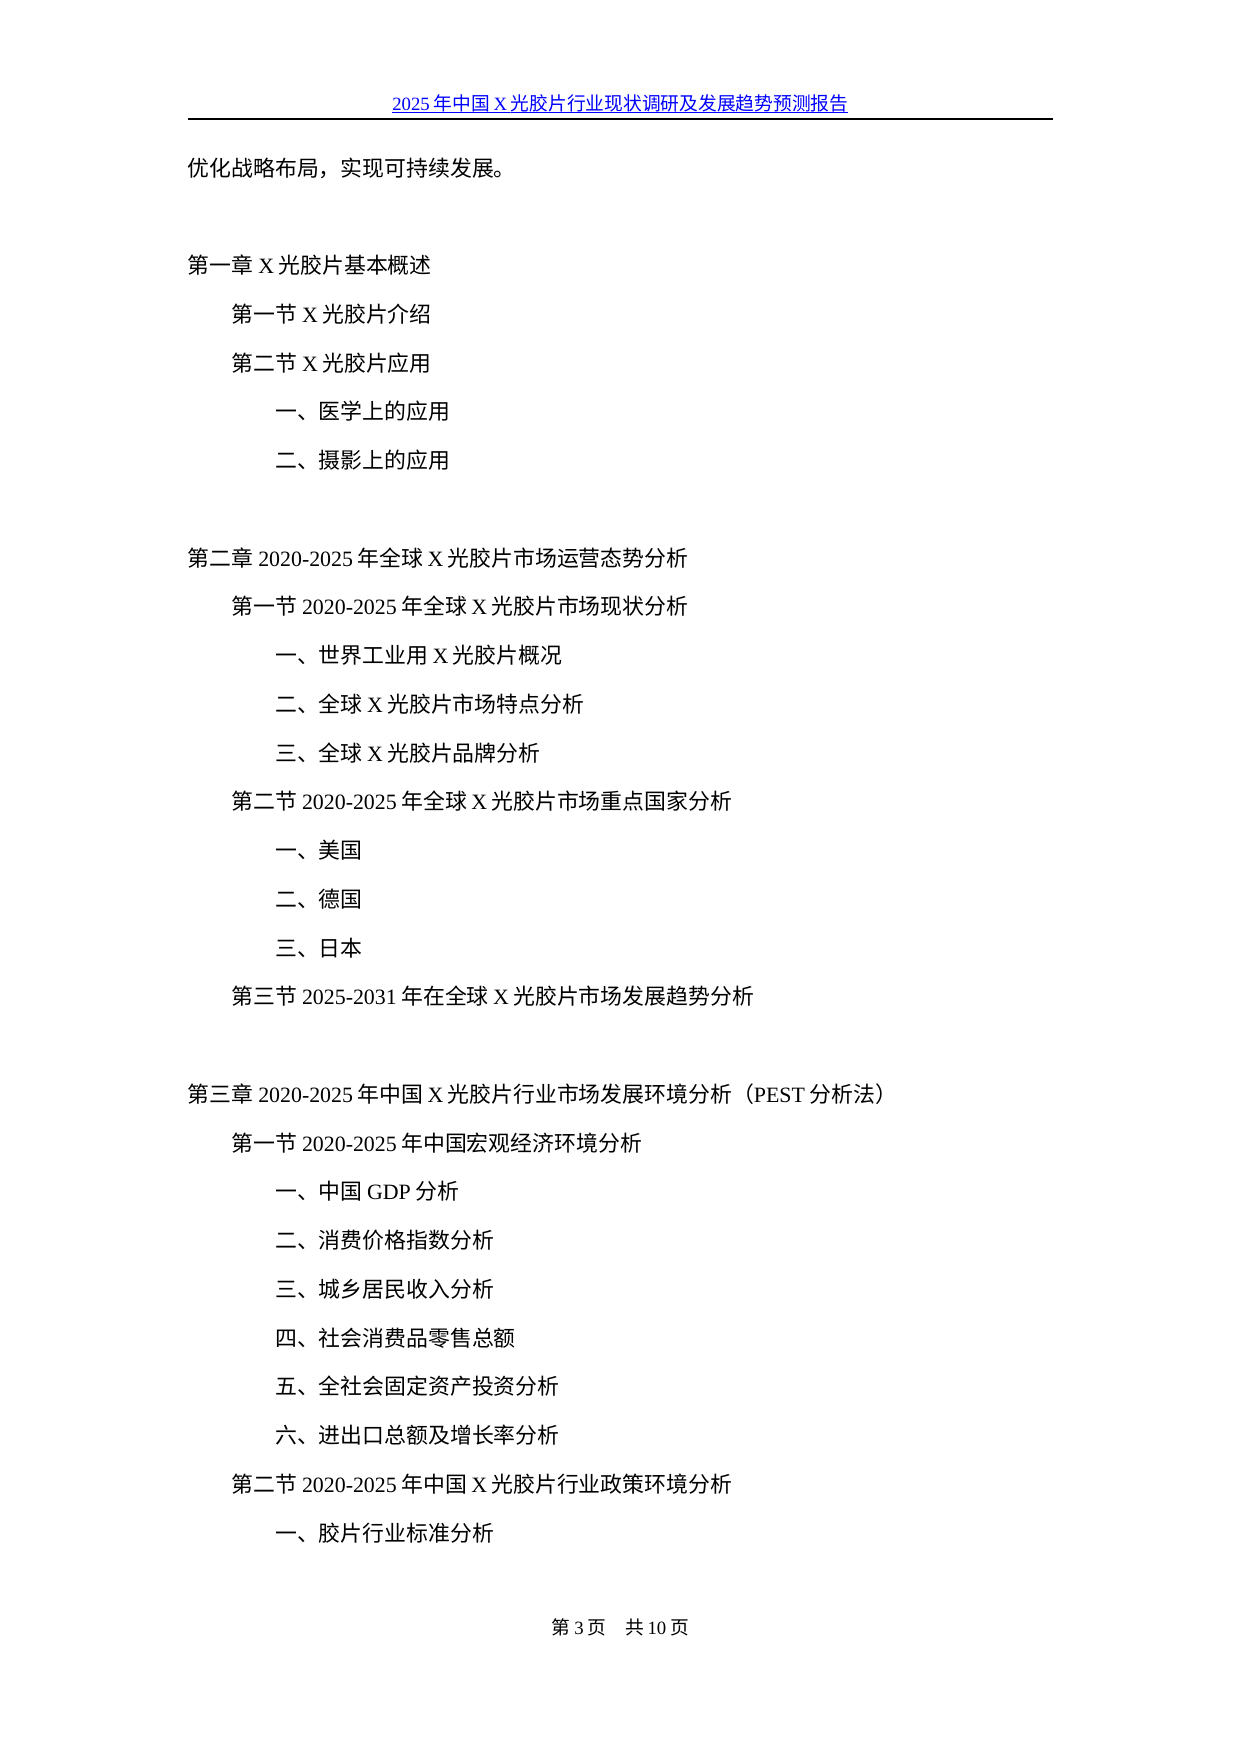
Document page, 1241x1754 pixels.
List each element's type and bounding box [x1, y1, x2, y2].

text [187, 150, 1053, 1548]
